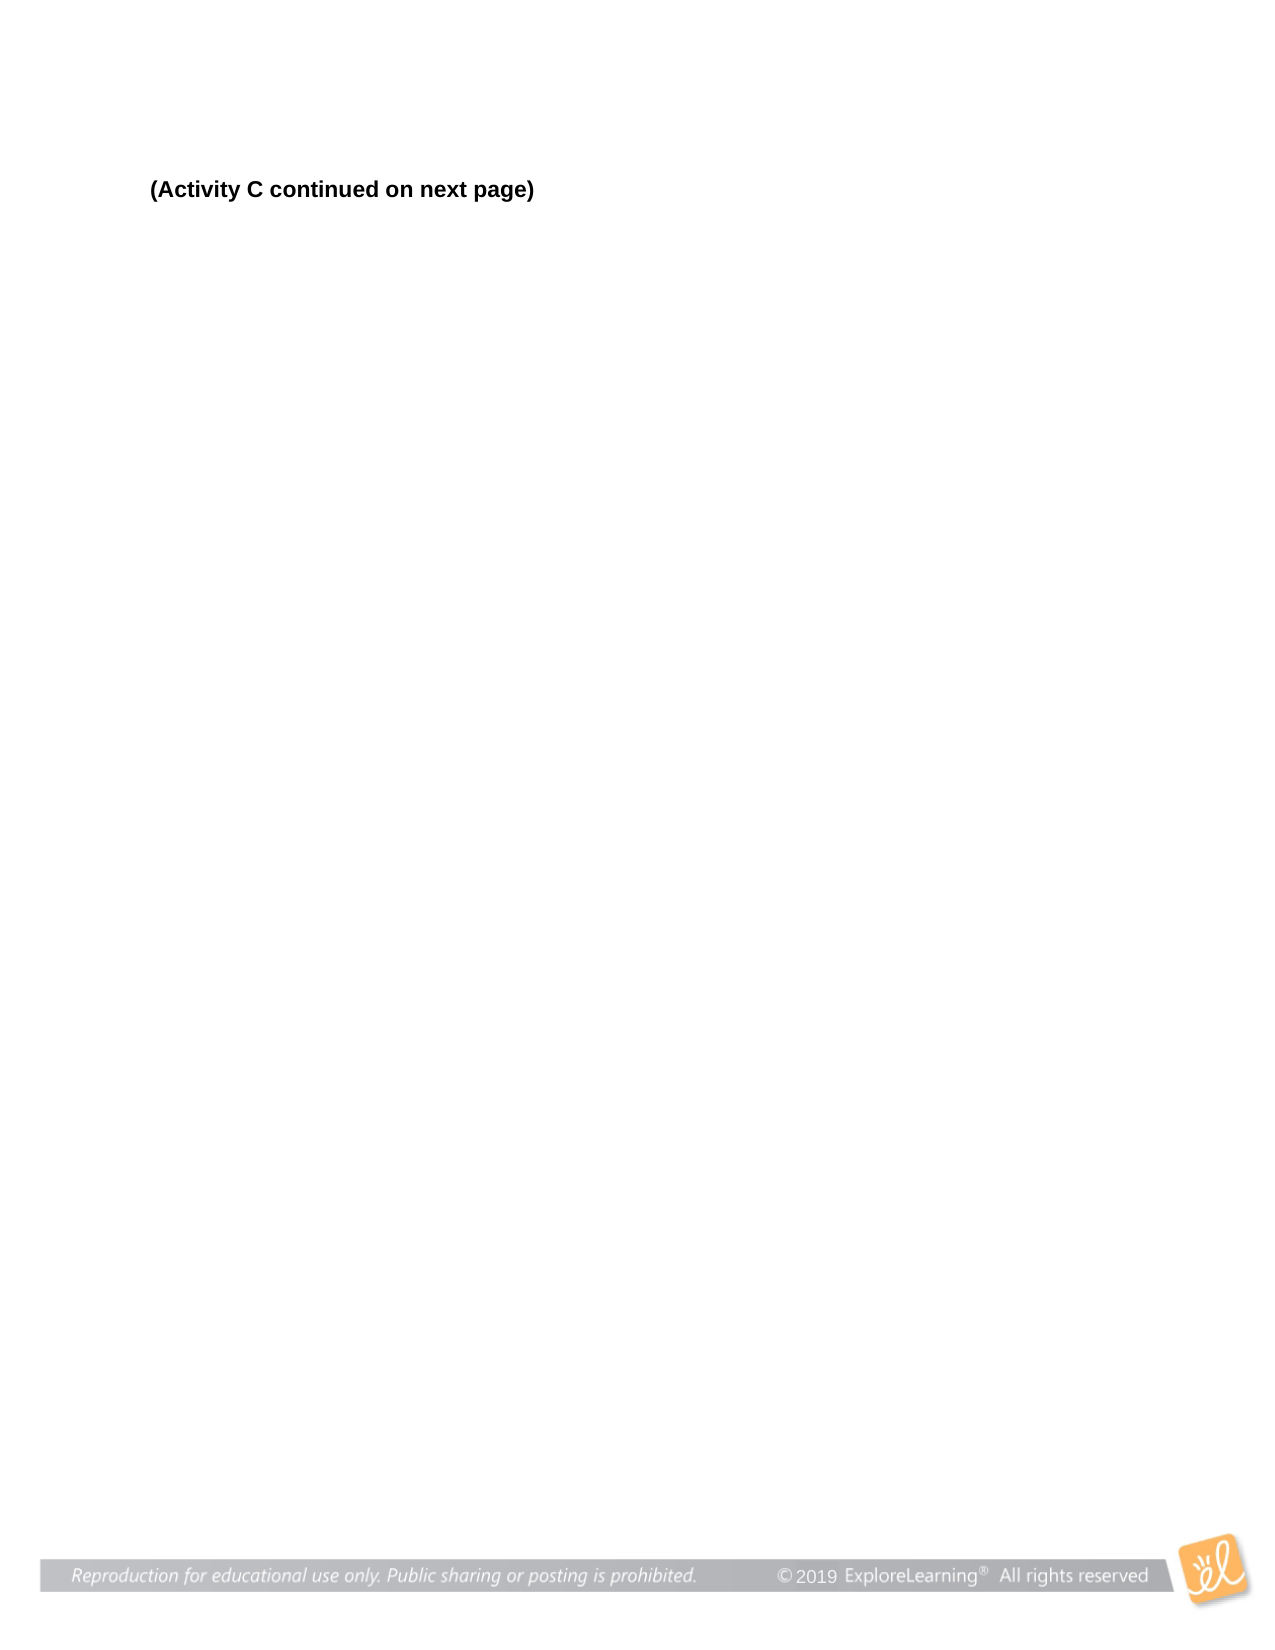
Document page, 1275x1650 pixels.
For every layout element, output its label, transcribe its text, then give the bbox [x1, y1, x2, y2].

text (Activity C continued on next page)Activity C (continued from previous page) [150, 176, 1125, 203]
picture [0, 1518, 1275, 1638]
